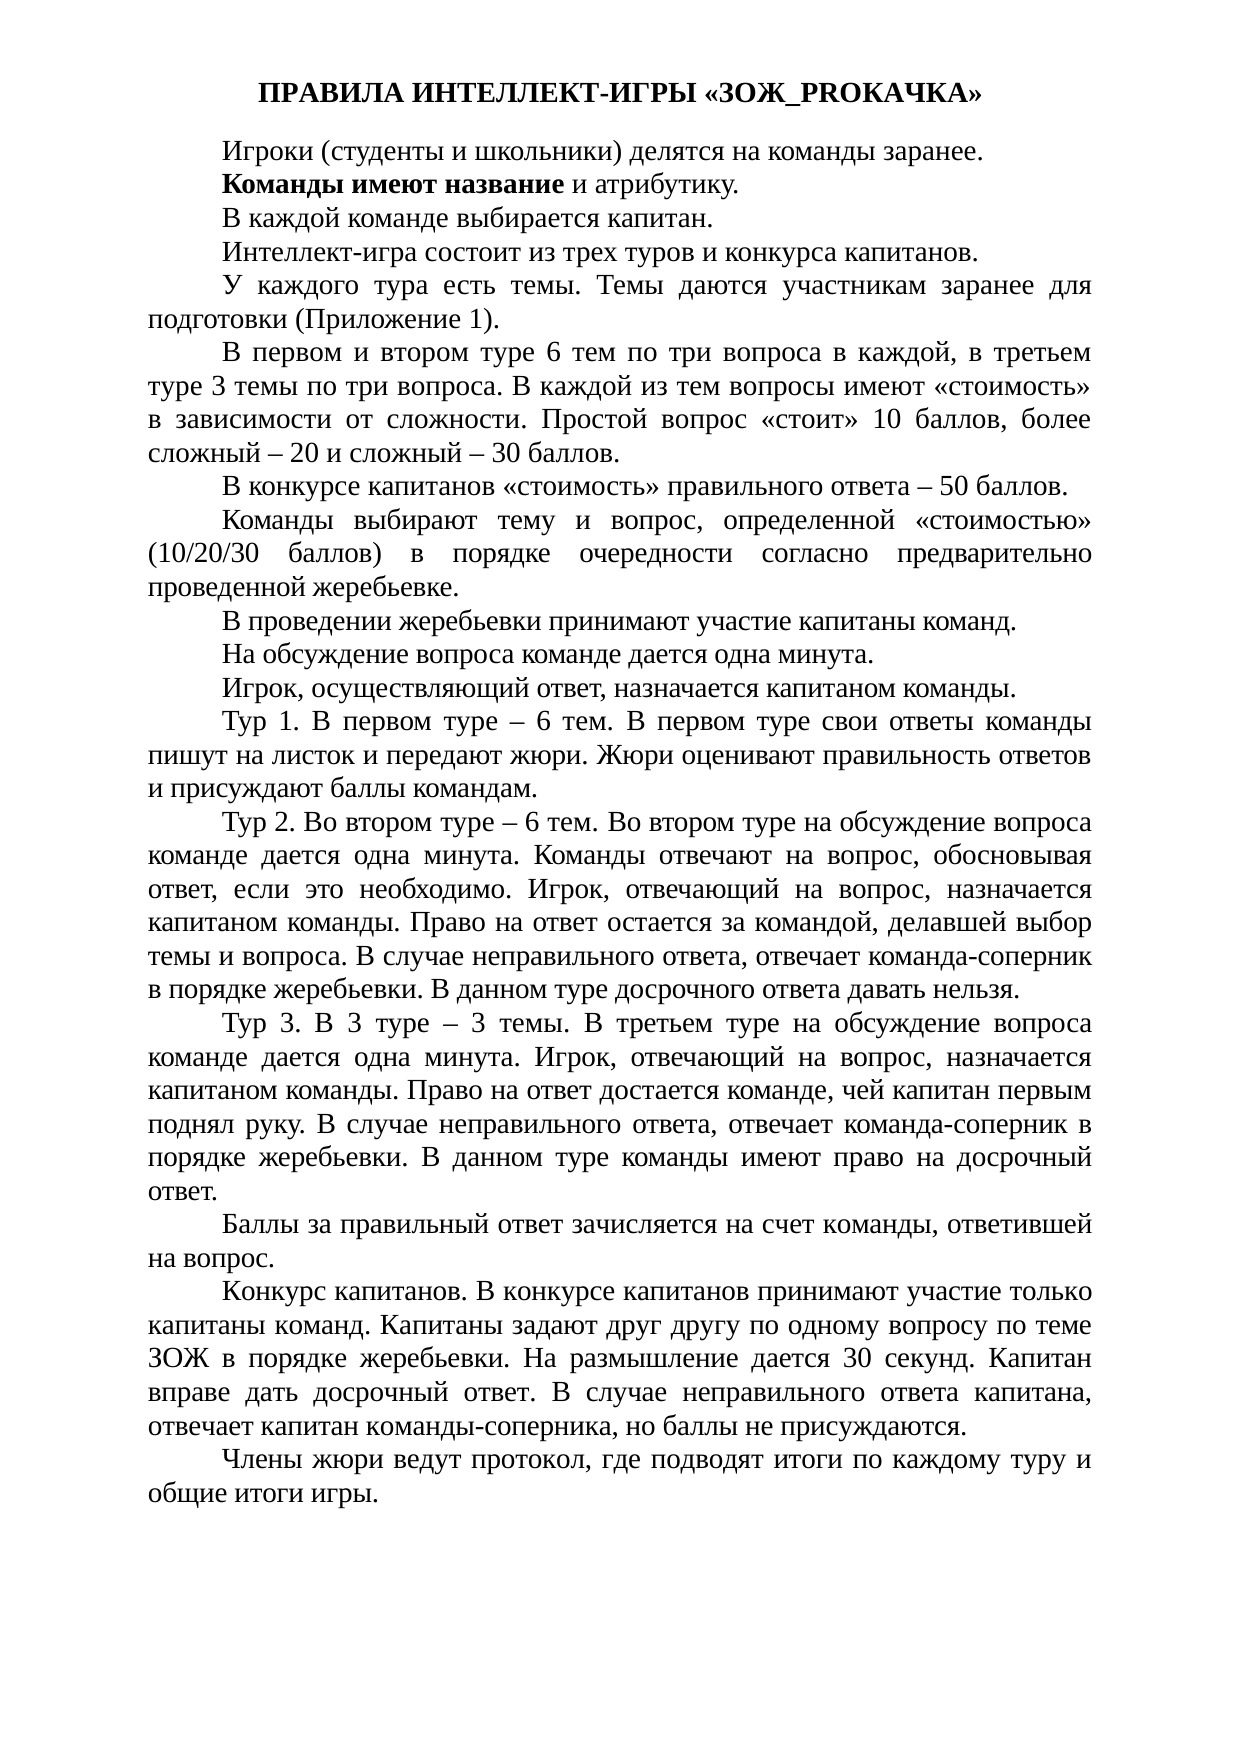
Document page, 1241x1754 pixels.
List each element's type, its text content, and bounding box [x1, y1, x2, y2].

text В проведении жеребьевки принимают участие капитаны команд. [148, 603, 1092, 636]
text Тур 1. В первом туре – 6 тем. В первом туре свои ответы команды пишут на листок и передают жюри. Жюри оценивают правильность ответов и присуждают баллы командам. [148, 703, 1092, 804]
text В каждой команде выбирается капитан. [148, 200, 1092, 234]
text Игроки (студенты и школьники) делятся на команды заранее. [148, 133, 1092, 167]
text Команды имеют название и атрибутику. [148, 167, 1092, 200]
text Интеллект-игра состоит из трех туров и конкурса капитанов. [148, 234, 1092, 267]
text Тур 3. В 3 туре – 3 темы. В третьем туре на обсуждение вопроса команде дается одна минута. Игрок, отвечающий на вопрос, назначается капитаном команды. Право на ответ достается команде, чей капитан первым поднял руку. В случае неправильного ответа, отвечает команда-соперник в порядке жеребьевки. В данном туре команды имеют право на досрочный ответ. [148, 1005, 1092, 1206]
text Команды выбирают тему и вопрос, определенной «стоимостью» (10/20/30 баллов) в порядке очередности согласно предварительно проведенной жеребьевке. [148, 502, 1092, 603]
text Игрок, осуществляющий ответ, назначается капитаном команды. [148, 670, 1092, 703]
text Баллы за правильный ответ зачисляется на счет команды, ответившей на вопрос. [148, 1206, 1092, 1273]
text Конкурс капитанов. В конкурсе капитанов принимают участие только капитаны команд. Капитаны задают друг другу по одному вопросу по теме ЗОЖ в порядке жеребьевки. На размышление дается 30 секунд. Капитан вправе дать досрочный ответ. В случае неправильного ответа капитана, отвечает капитан команды-соперника, но баллы не присуждаются. [148, 1273, 1092, 1441]
text У каждого тура есть темы. Темы даются участникам заранее для подготовки (Приложение 1). [148, 267, 1092, 334]
text В конкурсе капитанов «стоимость» правильного ответа – 50 баллов. [148, 468, 1092, 502]
text На обсуждение вопроса команде дается одна минута. [148, 636, 1092, 670]
text ПРАВИЛА ИНТЕЛЛЕКТ-ИГРЫ «ЗОЖ_PROКАЧКА» [148, 76, 1092, 109]
text В первом и втором туре 6 тем по три вопроса в каждой, в третьем туре 3 темы по три вопроса. В каждой из тем вопросы имеют «стоимость» в зависимости от сложности. Простой вопрос «стоит» 10 баллов, более сложный – 20 и сложный – 30 баллов. [148, 334, 1092, 468]
text Члены жюри ведут протокол, где подводят итоги по каждому туру и общие итоги игры. [148, 1441, 1092, 1508]
text Тур 2. Во втором туре – 6 тем. Во втором туре на обсуждение вопроса команде дается одна минута. Команды отвечают на вопрос, обосновывая ответ, если это необходимо. Игрок, отвечающий на вопрос, назначается капитаном команды. Право на ответ остается за командой, делавшей выбор темы и вопроса. В случае неправильного ответа, отвечает команда-соперник в порядке жеребьевки. В данном туре досрочного ответа давать нельзя. [148, 804, 1092, 1005]
